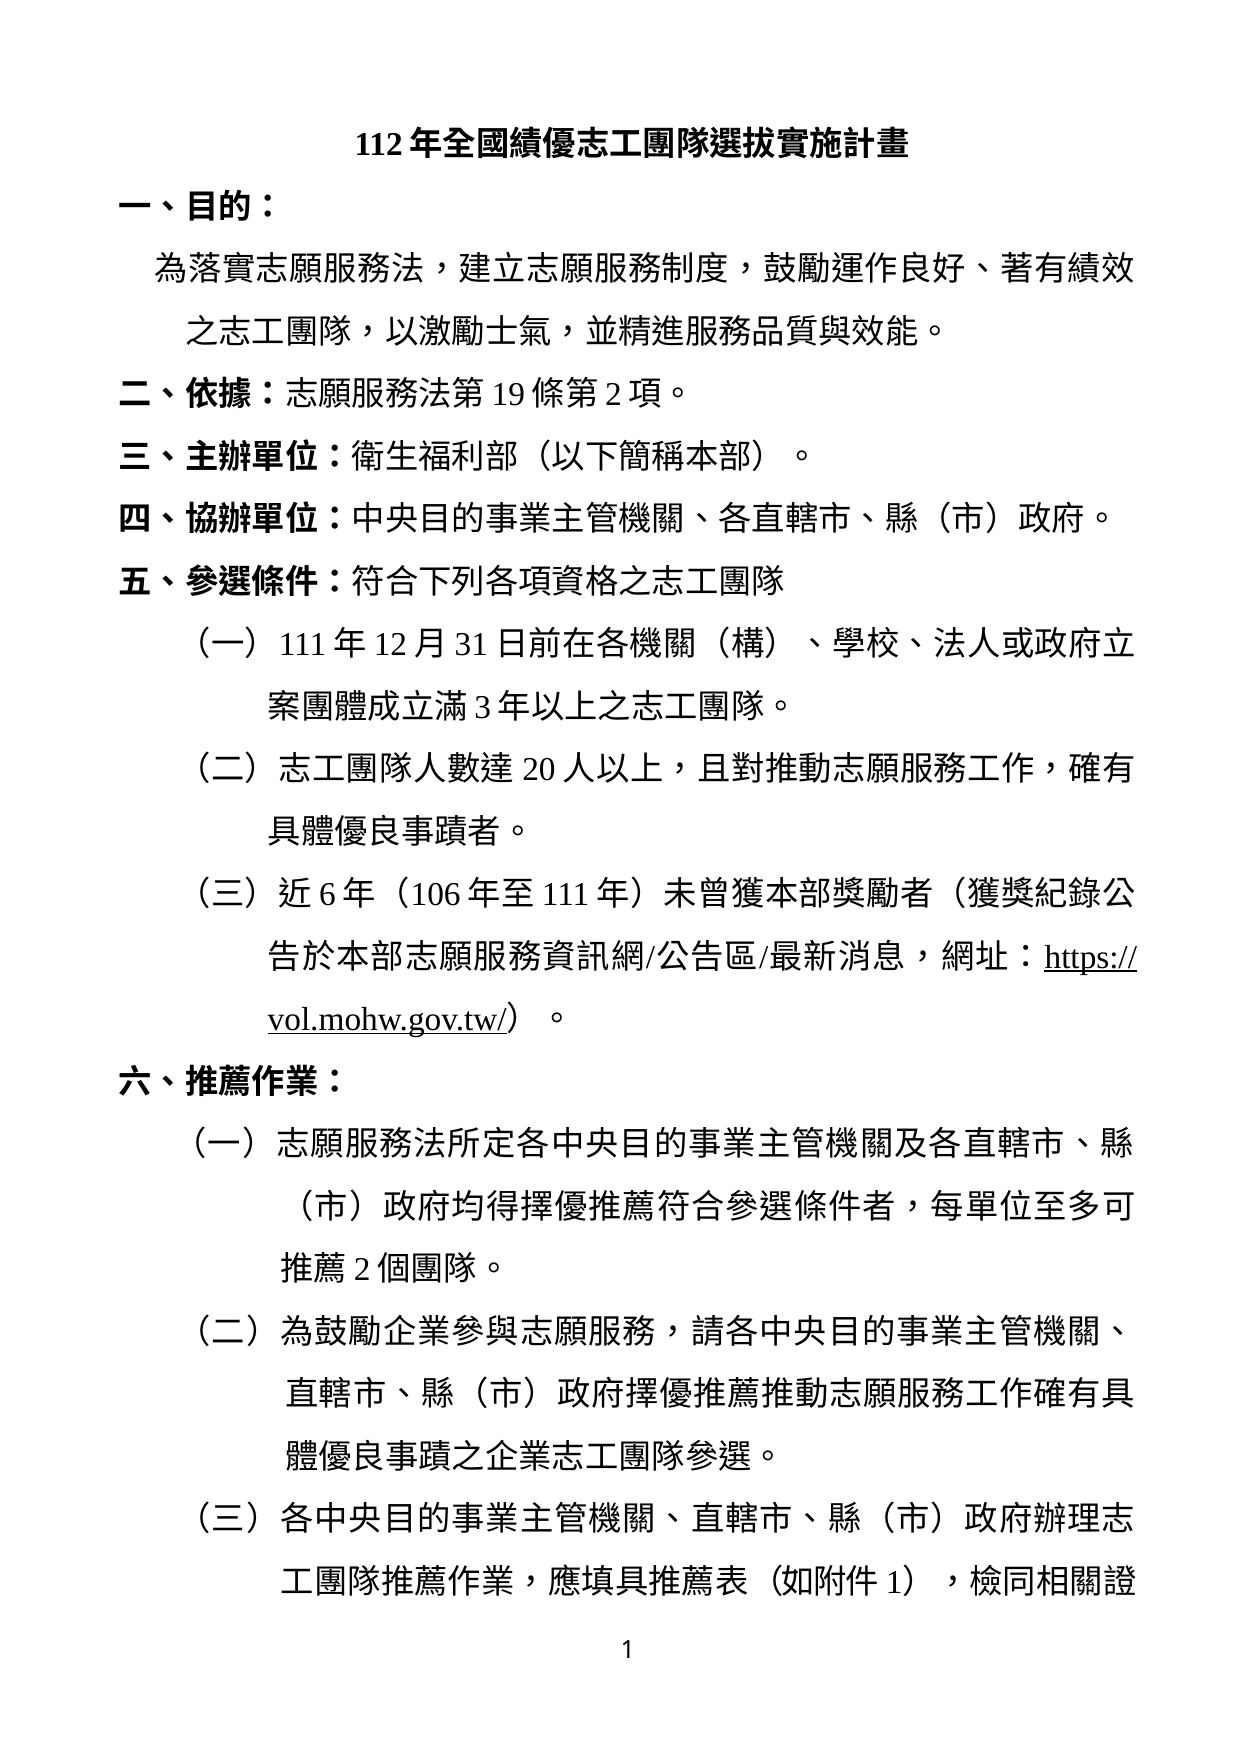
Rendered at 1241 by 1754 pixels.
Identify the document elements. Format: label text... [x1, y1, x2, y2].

text 一、目的： [118, 172, 1137, 235]
text 為落實志願服務法，建立志願服務制度，鼓勵運作良好、著有績效之志工團隊，以激勵士氣，並精進服務品質與效能。 [118, 235, 1137, 360]
text （二）為鼓勵企業參與志願服務，請各中央目的事業主管機關、直轄市、縣（市）政府擇優推薦推動志願服務工作確有具體優良事蹟之企業志工團隊參選。 [177, 1297, 1137, 1485]
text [177, 1485, 1137, 1610]
text 五、參選條件：符合下列各項資格之志工團隊 [118, 547, 1137, 610]
text （二）志工團隊人數達20人以上，且對推動志願服務工作，確有具體優良事蹟者。 [177, 735, 1137, 860]
text （一）111年12月31日前在各機關（構）、學校、法人或政府立案團體成立滿3年以上之志工團隊。 [177, 610, 1137, 735]
text 三、主辦單位：衛生福利部（以下簡稱本部）。 [118, 422, 1137, 485]
text 二、依據：志願服務法第19條第2項。 [118, 360, 1137, 422]
text 六、推薦作業： [118, 1047, 1137, 1110]
text 四、協辦單位：中央目的事業主管機關、各直轄市、縣（市）政府。 [118, 485, 1137, 547]
text 112年全國績優志工團隊選拔實施計畫 [118, 110, 1137, 172]
text （三）近6年（106年至111年）未曾獲本部獎勵者（獲獎紀錄公告於本部志願服務資訊網/公告區/最新消息，網址：https://vol.mohw.gov.tw/）。 [177, 860, 1137, 1047]
text （一）志願服務法所定各中央目的事業主管機關及各直轄市、縣（市）政府均得擇優推薦符合參選條件者，每單位至多可推薦2個團隊。 [173, 1110, 1137, 1297]
